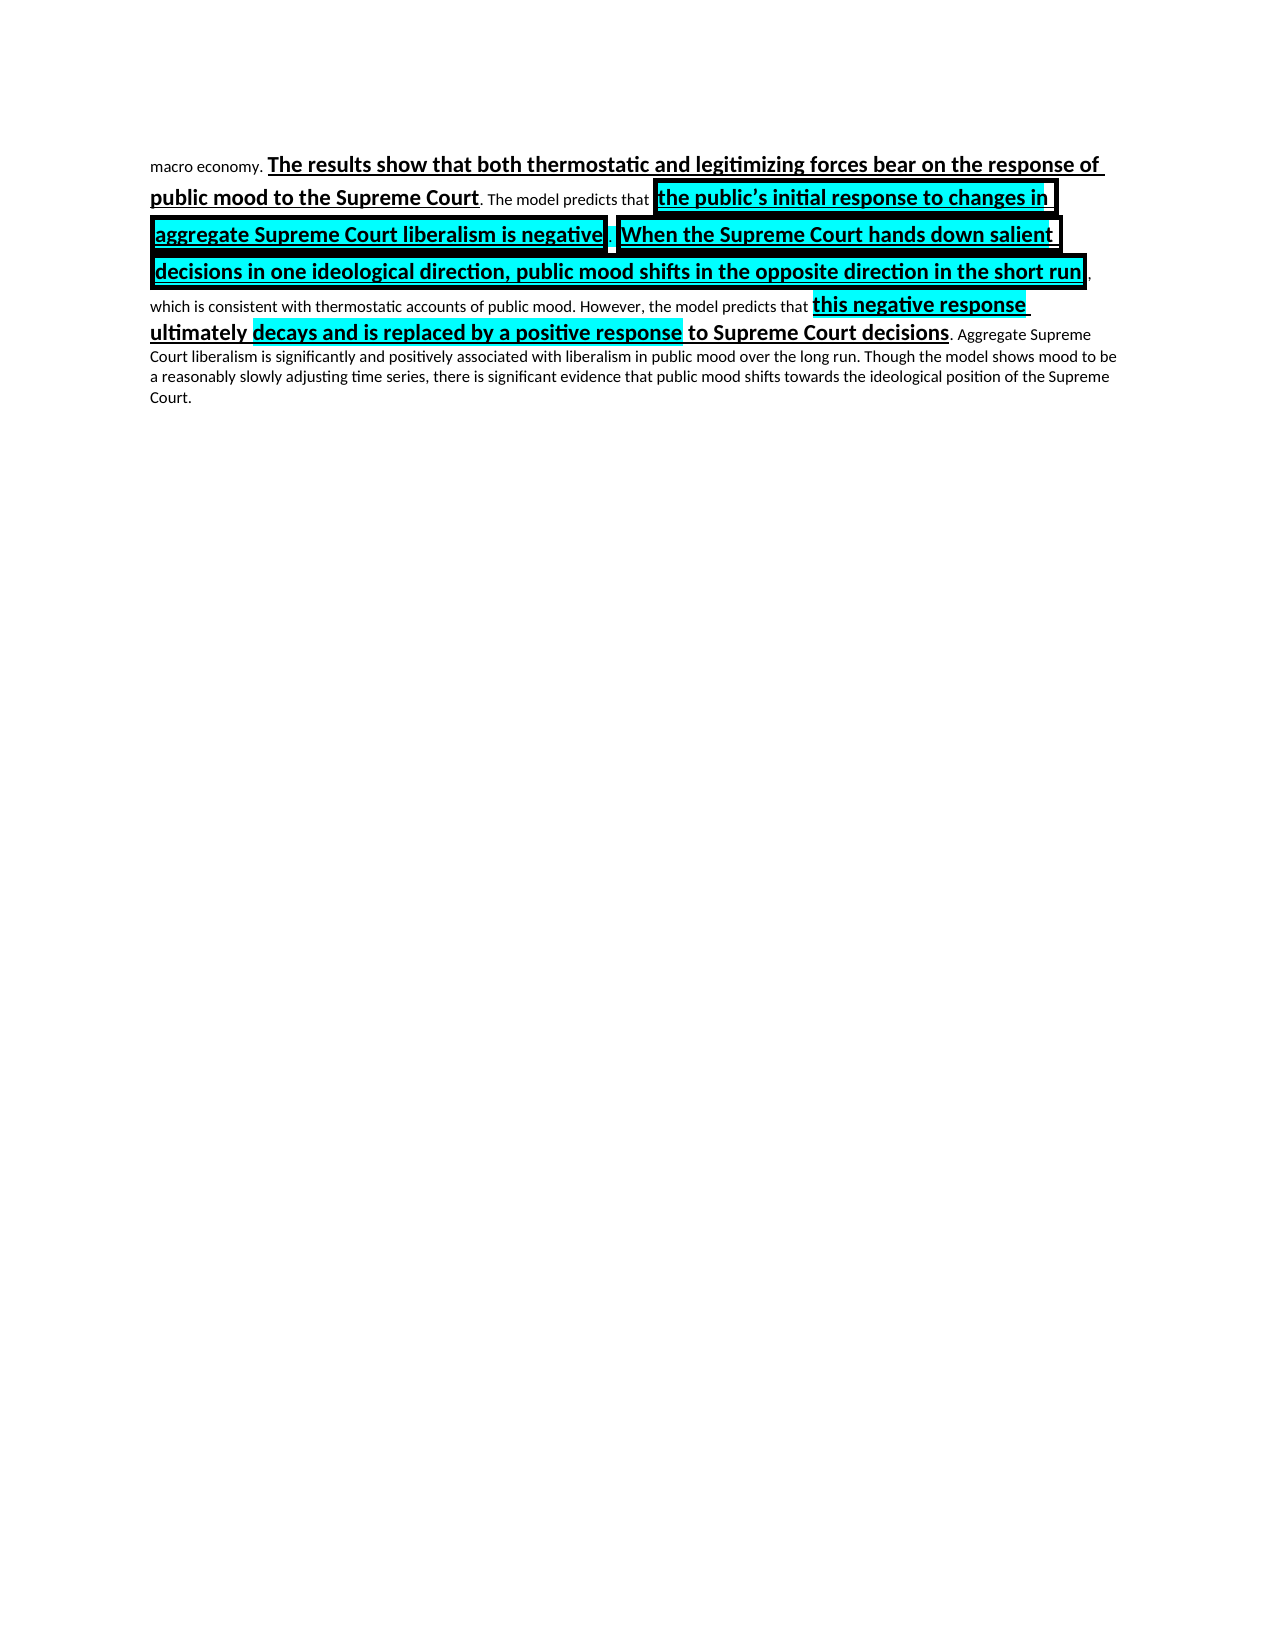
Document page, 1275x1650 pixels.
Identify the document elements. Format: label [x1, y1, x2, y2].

text [150, 150, 1125, 407]
